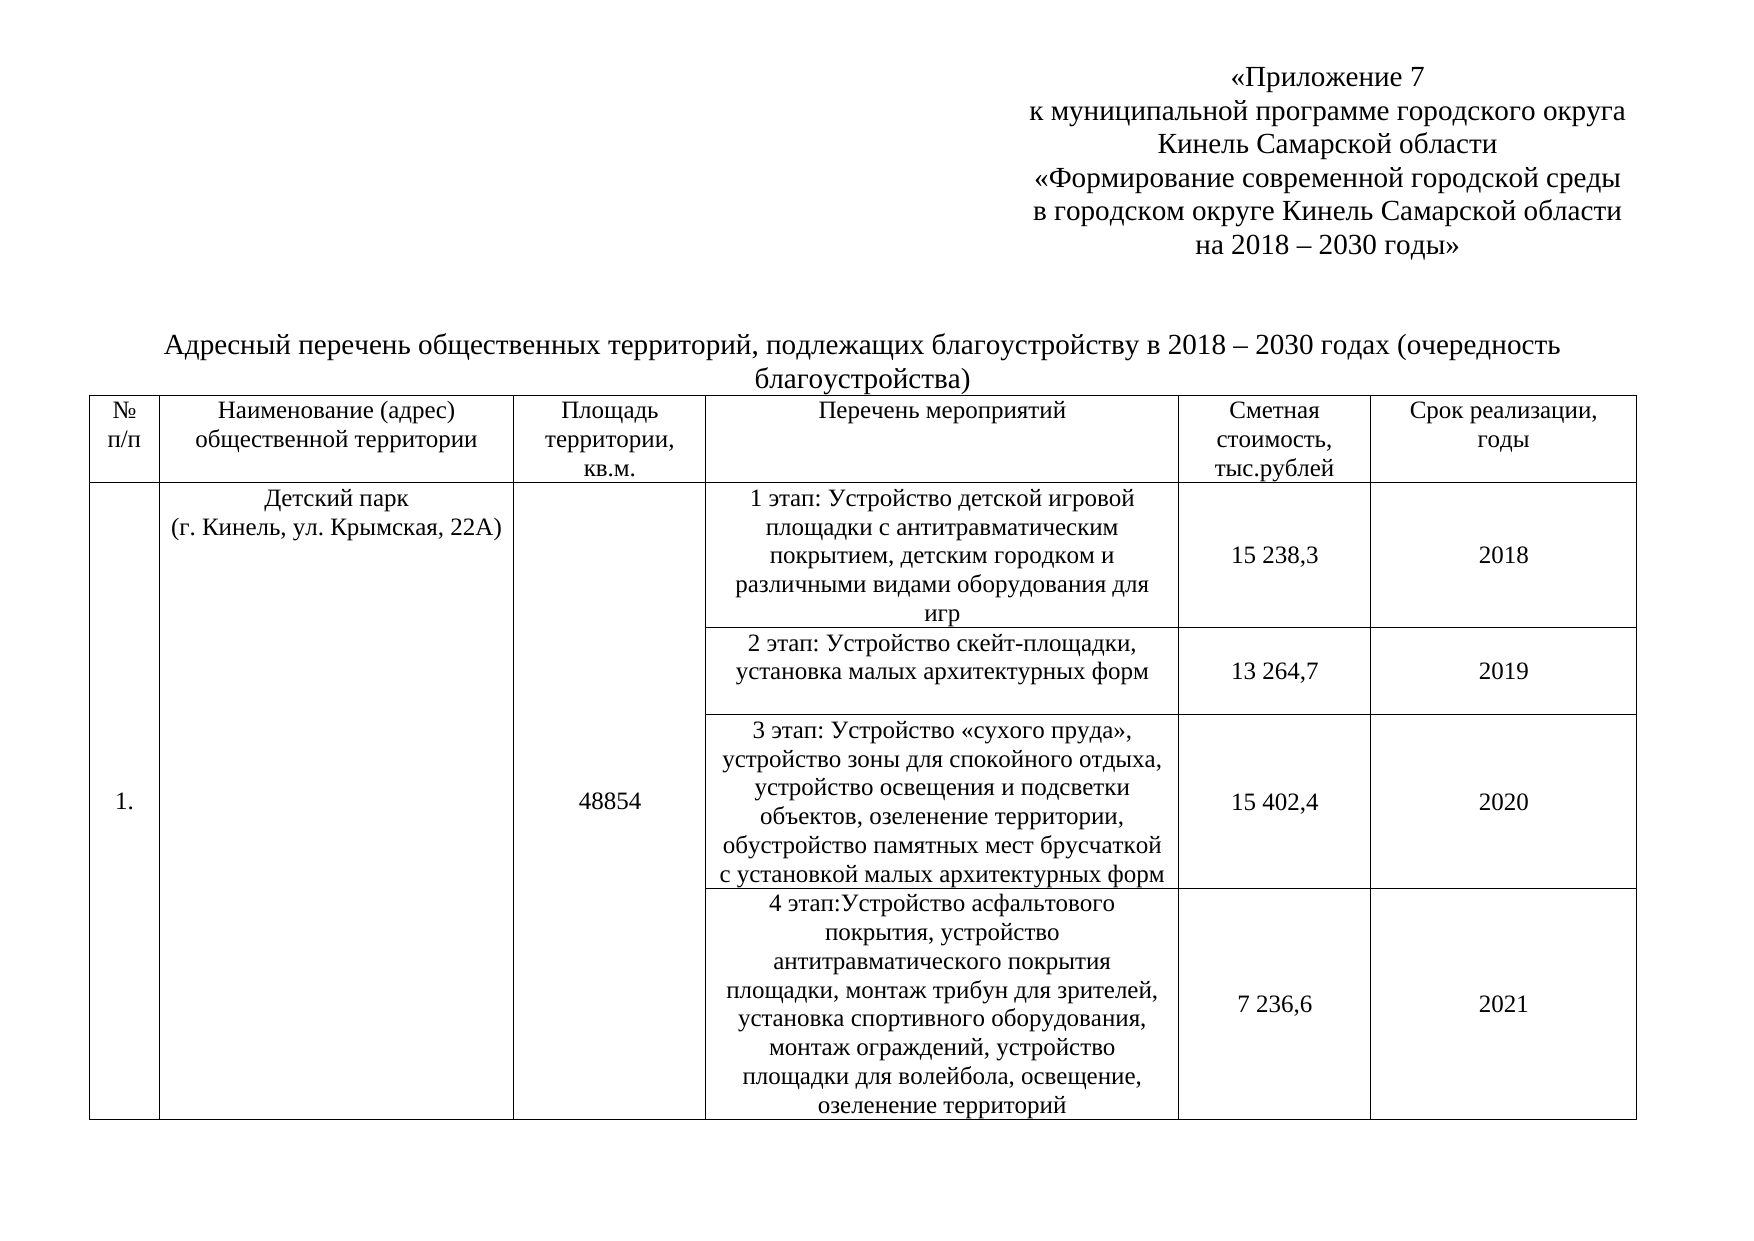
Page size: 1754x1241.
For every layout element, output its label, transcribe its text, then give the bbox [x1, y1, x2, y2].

text Адресный перечень общественных территорий, подлежащих благоустройству в 2018 – 2030 годах (очередность благоустройства) [89, 327, 1636, 394]
text в городском округе Кинель Самарской области на 2018 – 2030 годы» [1019, 193, 1636, 260]
table_header № п/п [90, 396, 159, 482]
table_cell 2019 [1371, 628, 1636, 714]
table_cell 1 этап: Устройство детской игровой площадки с антитравматическим покрытием, детским городком и различными видами оборудования для игр [706, 483, 1178, 627]
table_header Перечень мероприятий [706, 396, 1178, 482]
table_cell 2021 [1371, 889, 1636, 1118]
table_cell 13 264,7 [1179, 628, 1370, 714]
table_cell 3 этап: Устройство «сухого пруда», устройство зоны для спокойного отдыха, устройство освещения и подсветки объектов, озеленение территории, обустройство памятных мест брусчаткой с установкой малых архитектурных форм [706, 715, 1178, 887]
table_header Срок реализации, годы [1371, 396, 1636, 482]
table_cell 48854 [514, 483, 705, 1118]
table_cell 7 236,6 [1179, 889, 1370, 1118]
text «Формирование современной городской среды [1019, 160, 1636, 193]
table_cell Детский парк (г. Кинель, ул. Крымская, 22А) [160, 483, 513, 1118]
table_cell 2020 [1371, 715, 1636, 887]
text к муниципальной программе городского округа Кинель Самарской области [1019, 93, 1636, 160]
table_cell 2018 [1371, 483, 1636, 627]
table_header Сметная стоимость, тыс.рублей [1179, 396, 1370, 482]
table_cell 2 этап: Устройство скейт-площадки, установка малых архитектурных форм [706, 628, 1178, 714]
text «Приложение 7 [1019, 59, 1636, 93]
table_cell 15 238,3 [1179, 483, 1370, 627]
table_cell 15 402,4 [1179, 715, 1370, 887]
table_header Площадь территории, кв.м. [514, 396, 705, 482]
table_cell 1. [90, 483, 159, 1118]
table_cell 4 этап:Устройство асфальтового покрытия, устройство антитравматического покрытия площадки, монтаж трибун для зрителей, установка спортивного оборудования, монтаж ограждений, устройство площадки для волейбола, освещение, озеленение территорий [706, 889, 1178, 1118]
table_header Наименование (адрес) общественной территории [160, 396, 513, 482]
